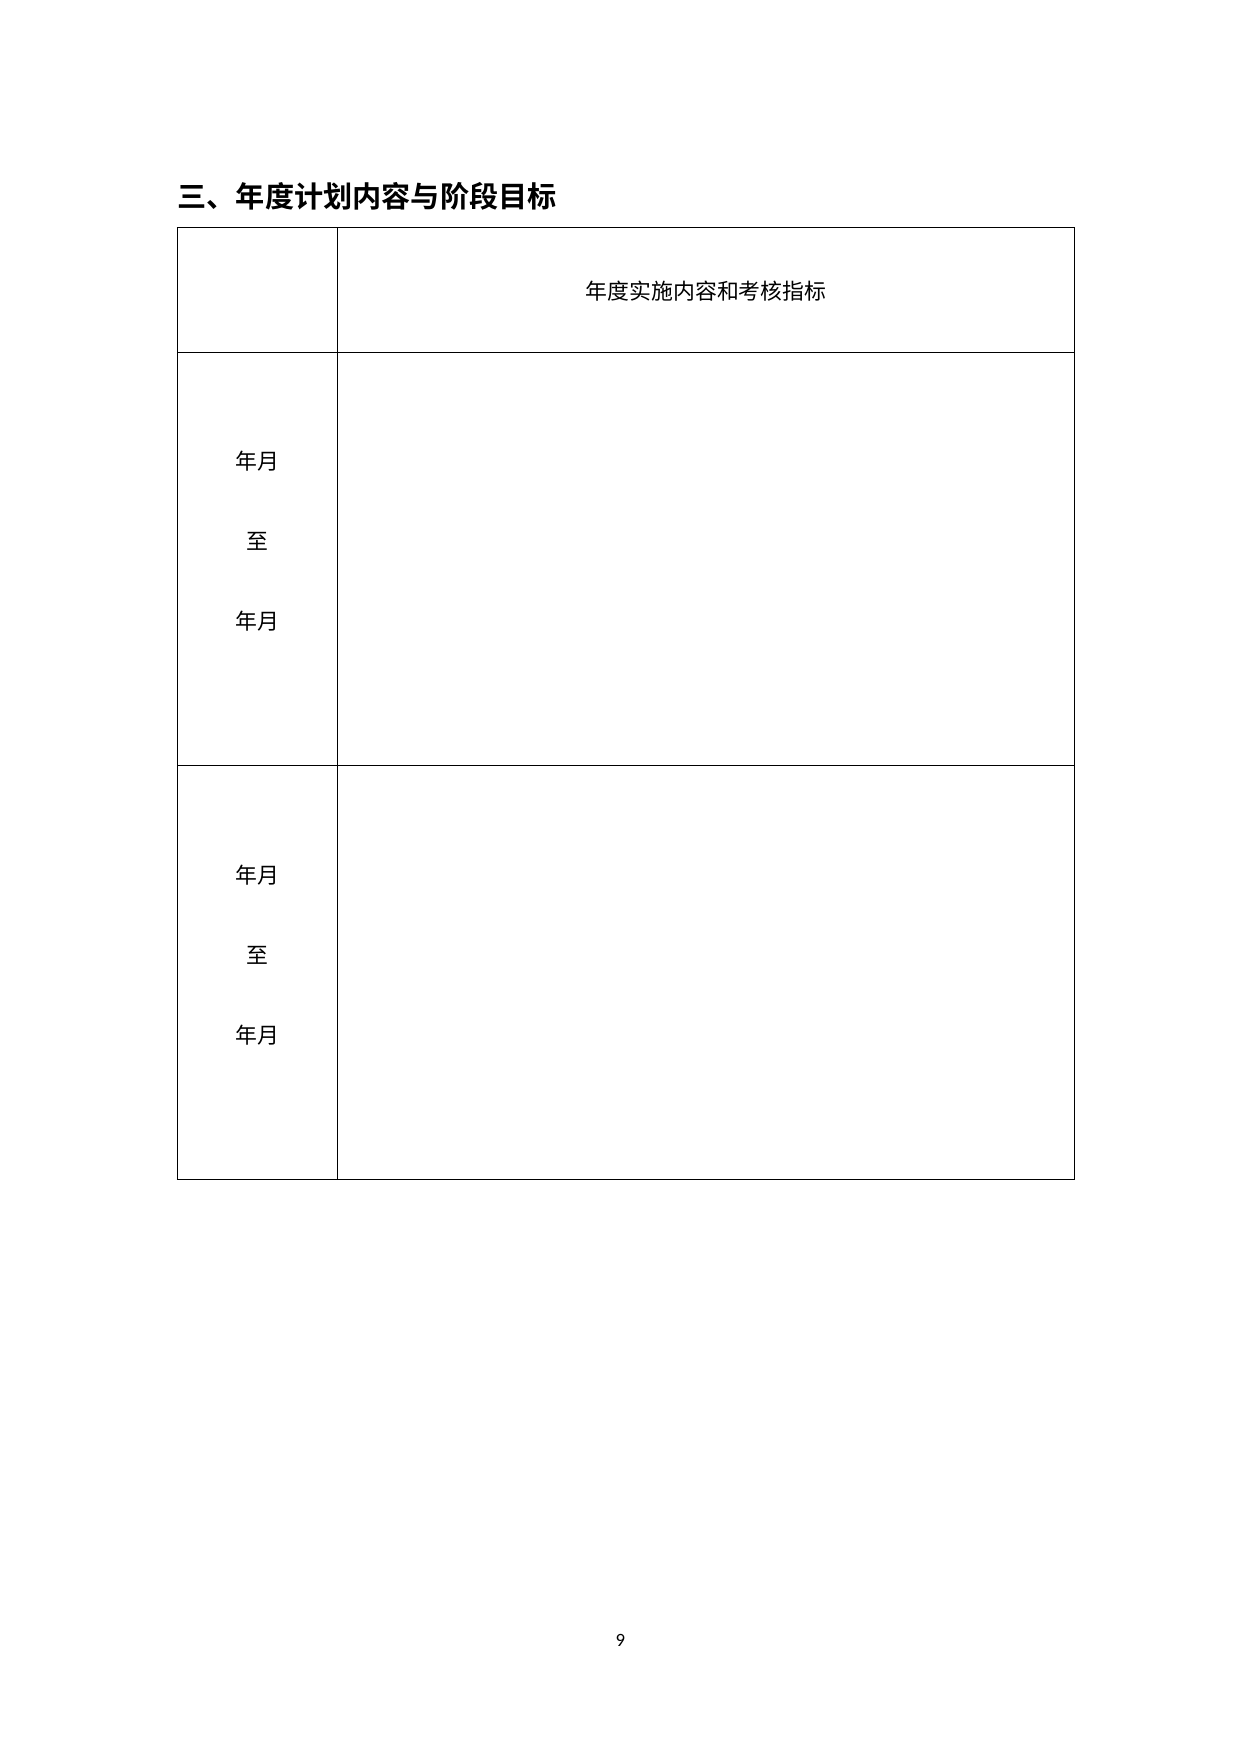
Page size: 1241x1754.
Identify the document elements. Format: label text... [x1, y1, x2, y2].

table_header 年度实施内容和考核指标 [338, 228, 1074, 352]
table_header [178, 228, 337, 352]
table_cell 年月 至 年月 [178, 766, 337, 1178]
table_cell [338, 353, 1074, 765]
table_cell [338, 766, 1074, 1178]
text 三、年度计划内容与阶段目标 [177, 162, 1063, 227]
table_cell 年月 至 年月 [178, 353, 337, 765]
